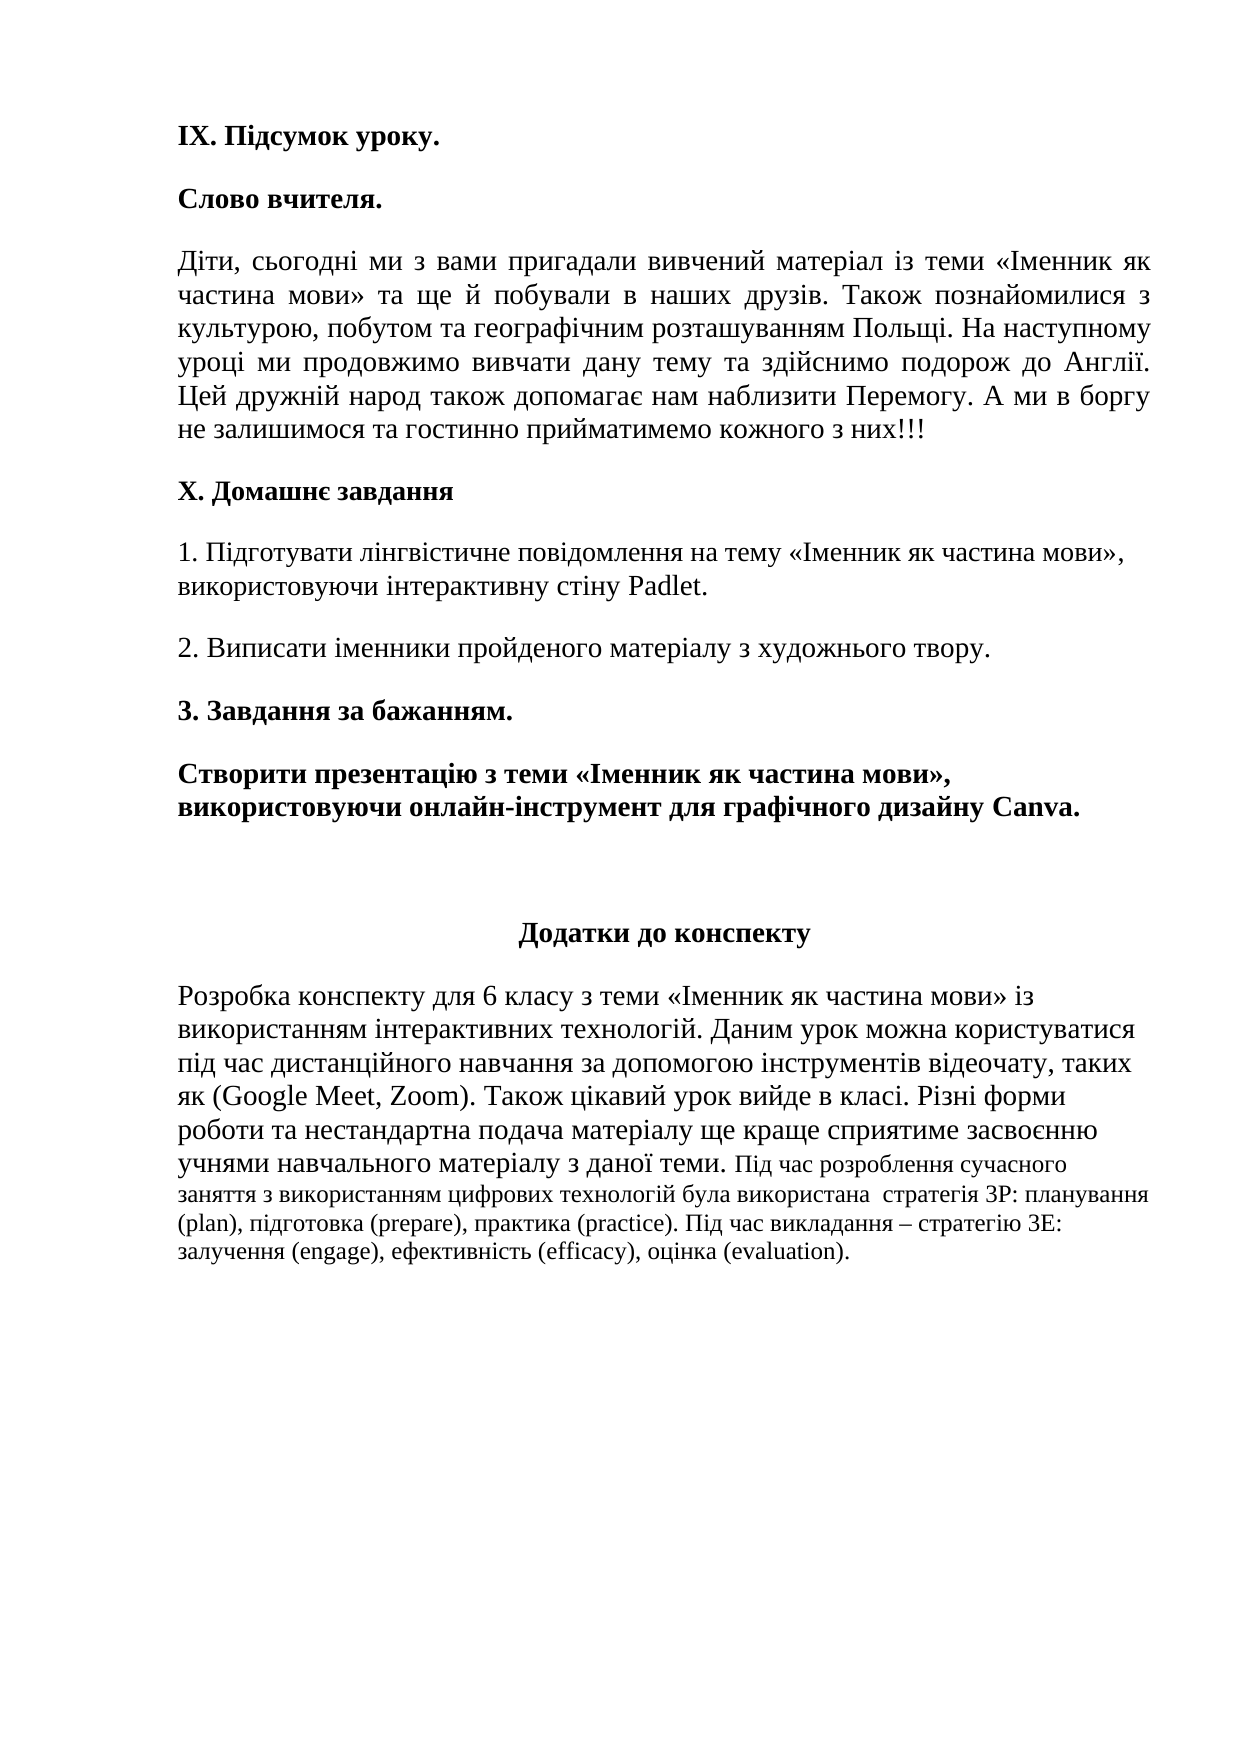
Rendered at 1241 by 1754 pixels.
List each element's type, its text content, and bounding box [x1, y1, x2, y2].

text Додатки до конспекту [177, 915, 1152, 948]
text Створити презентацію з теми «Іменник як частина мови», використовуючи онлайн-інструмент для графічного дизайну Canva. [177, 756, 1152, 823]
text X. Домашнє завдання [177, 474, 1152, 506]
text Слово вчителя. [177, 181, 1152, 214]
text 1. Підготувати лінгвістичне повідомлення на тему «Іменник як частина мови», використовуючи інтерактивну стіну Padlet. [177, 536, 1152, 601]
text 2. Виписати іменники пройденого матеріалу з художнього твору. [177, 631, 1152, 664]
text Діти, сьогодні ми з вами пригадали вивчений матеріал із теми «Іменник як частина мови» та ще й побували в наших друзів. Також познайомилися з культурою, побутом та географічним розташуванням Польщі. На наступному уроці ми продовжимо вивчати дану тему та здійснимо подорож до Англії. Цей дружній народ також допомагає нам наблизити Перемогу. А ми в боргу не залишимося та гостинно прийматимемо кожного з них!!! [177, 243, 1152, 445]
text ІХ. Підсумок уроку. [177, 118, 1152, 152]
text Розробка конспекту для 6 класу з теми «Іменник як частина мови» із використанням інтерактивних технологій. Даним урок можна користуватися під час дистанційного навчання за допомогою інструментів відеочату, таких як (Google Meet, Zoom). Також цікавий урок вийде в класі. Різні форми роботи та нестандартна подача матеріалу ще краще сприятиме засвоєнню учнями навчального матеріалу з даної теми. Під час розроблення сучасного заняття з використанням цифрових технологій була використана стратегія 3P: планування (plan), підготовка (prepare), практика (practice). Під час викладання – стратегію 3E: залучення (engage), ефективність (efficacy), оцінка (evaluation). [177, 978, 1152, 1265]
text 3. Завдання за бажанням. [177, 693, 1152, 727]
